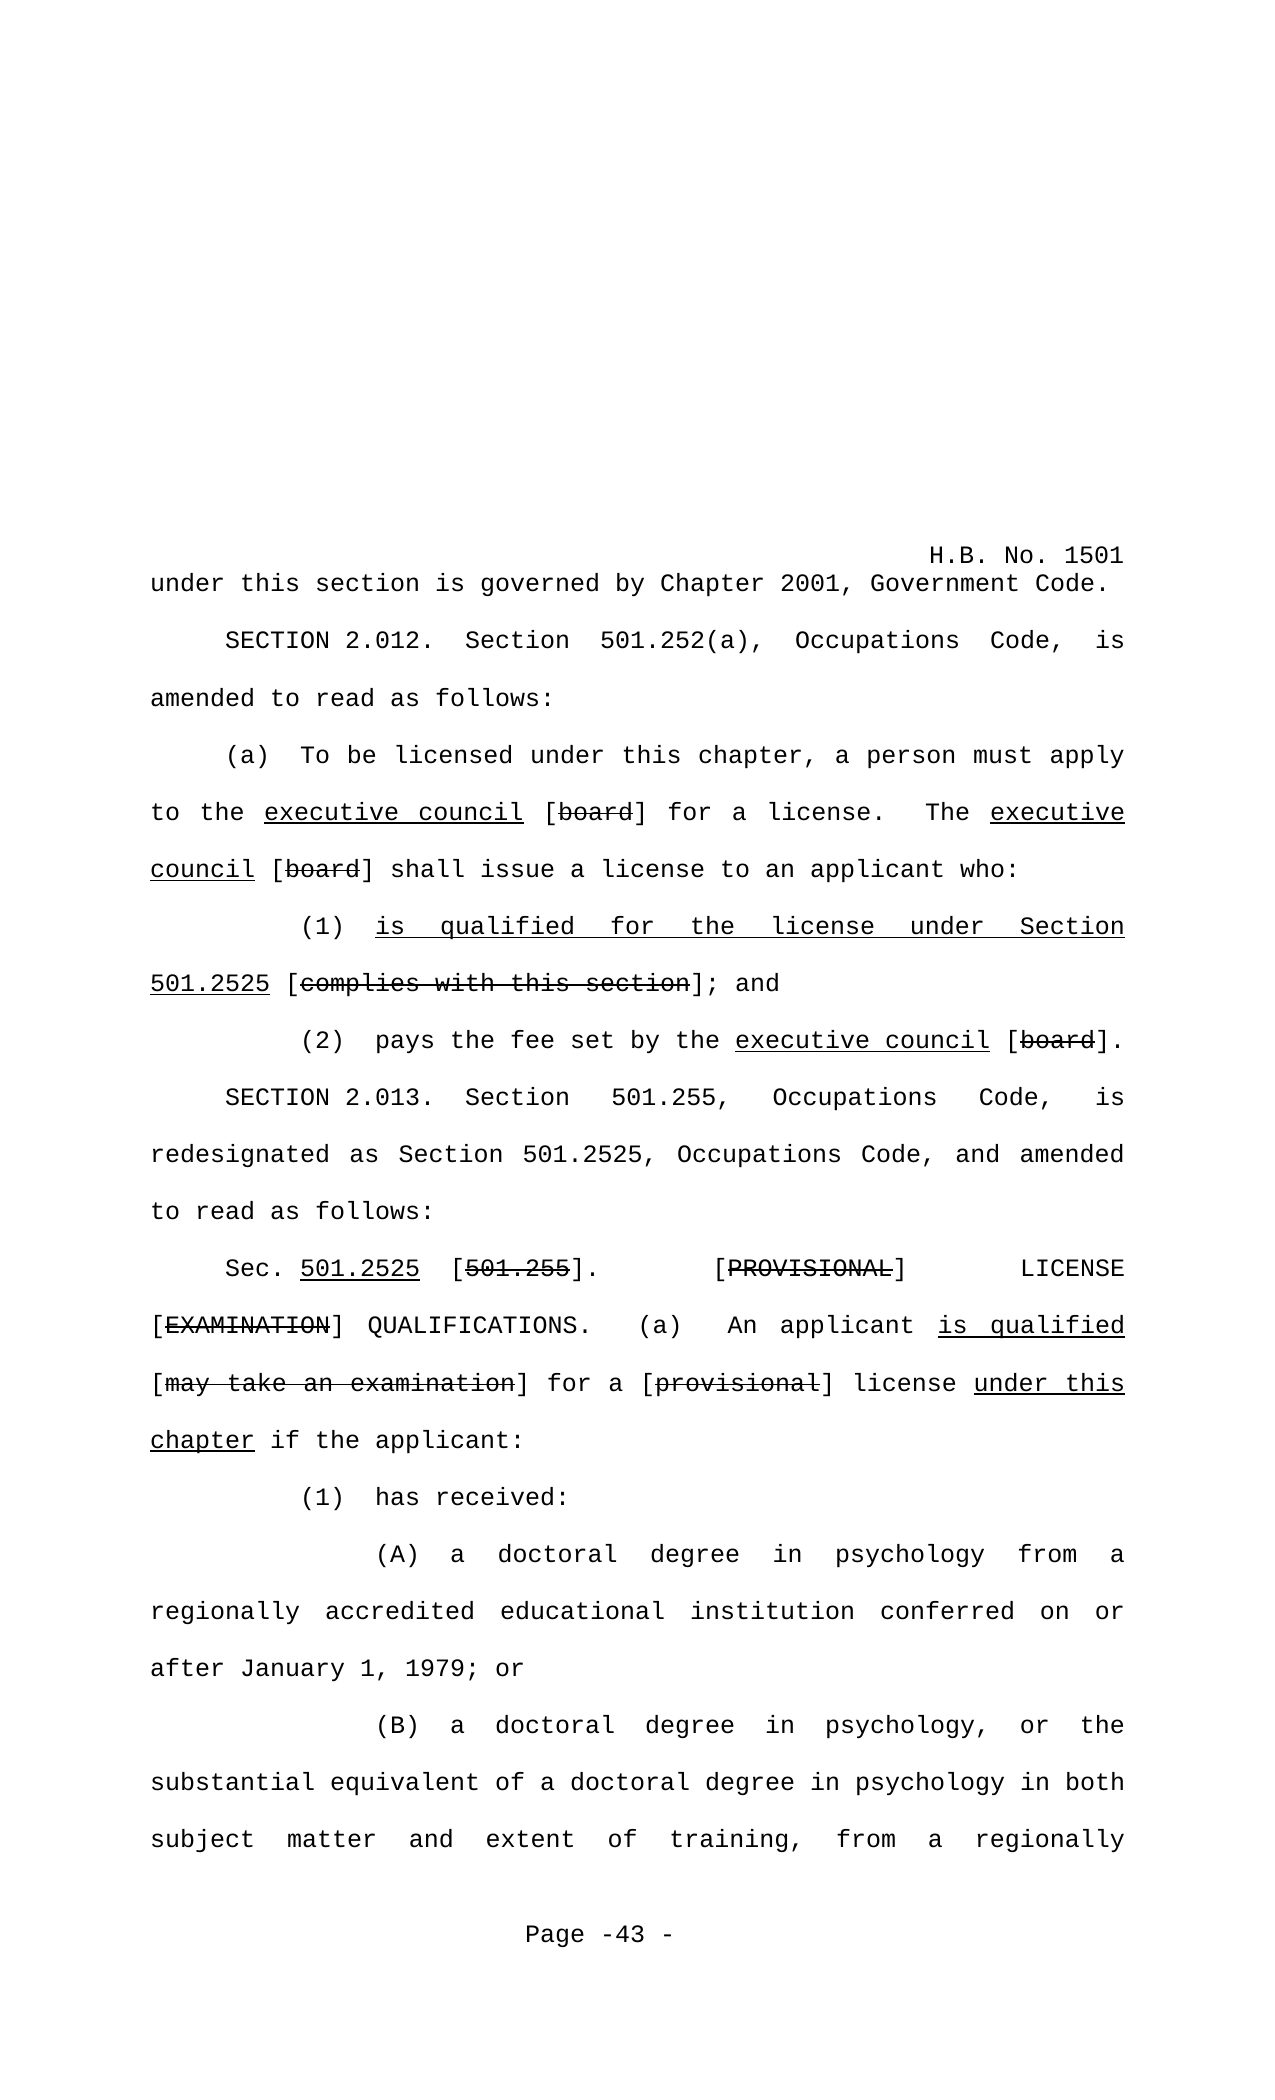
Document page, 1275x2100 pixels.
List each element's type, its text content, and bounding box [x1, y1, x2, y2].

text (A) a doctoral degree in psychology from a regionally accredited educational institution conferred on or after January 1, 1979; or [150, 1541, 1125, 1684]
text (1) has received: [150, 1484, 1125, 1513]
text Sec. 501.2525 [501.255]. [PROVISIONAL] LICENSE [EXAMINATION] QUALIFICATIONS. (a) An applicant is qualified [may take an examination] for a [provisional] license under this chapter if the applicant: [150, 1256, 1125, 1456]
text (1) is qualified for the license under Section 501.2525 [complies with this section]; and [150, 913, 1125, 999]
text (2) pays the fee set by the executive council [board]. [150, 1027, 1125, 1056]
text SECTION 2.013. Section 501.255, Occupations Code, is redesignated as Section 501.2525, Occupations Code, and amended to read as follows: [150, 1084, 1125, 1227]
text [150, 571, 1125, 599]
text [150, 1712, 1125, 1855]
text (a) To be licensed under this chapter, a person must apply to the executive council [board] for a license. The executive council [board] shall issue a license to an applicant who: [150, 742, 1125, 885]
text SECTION 2.012. Section 501.252(a), Occupations Code, is amended to read as follows: [150, 628, 1125, 713]
